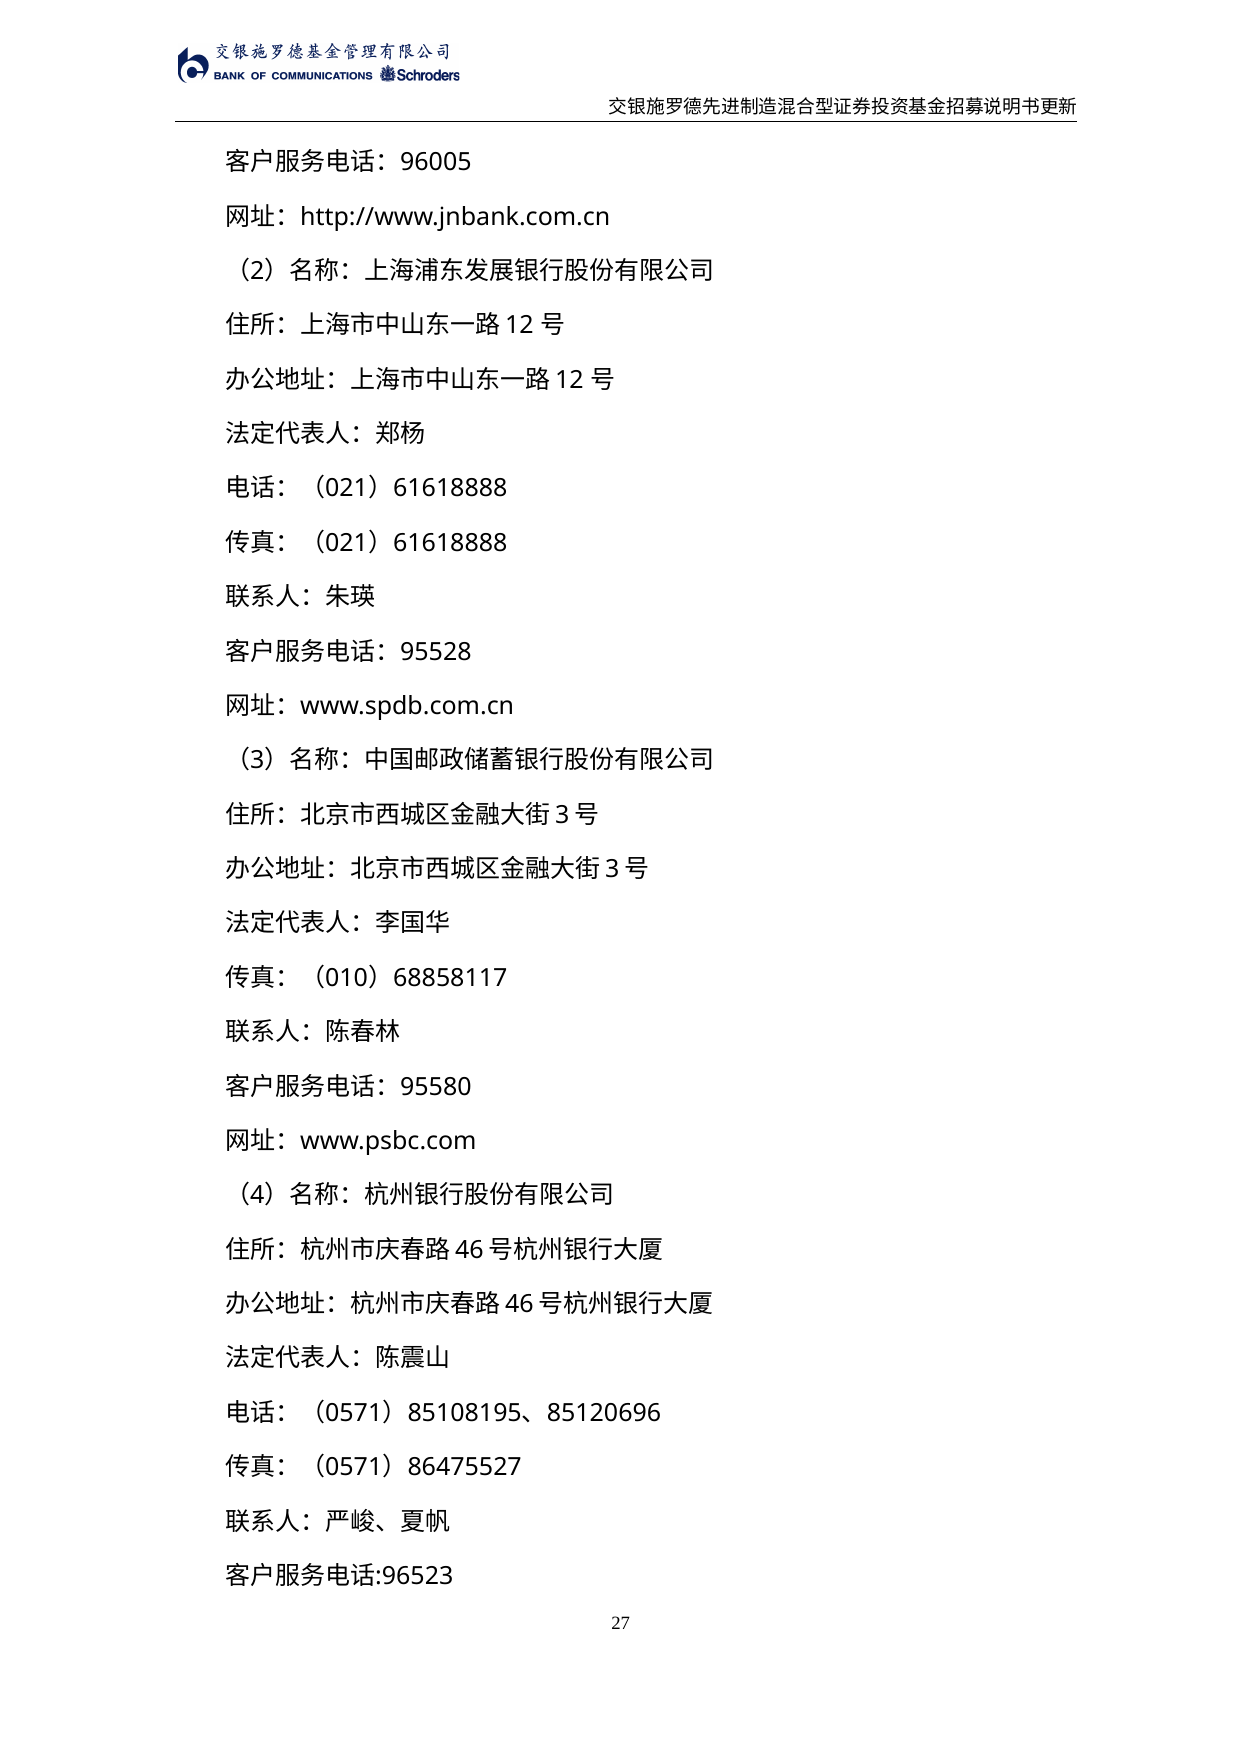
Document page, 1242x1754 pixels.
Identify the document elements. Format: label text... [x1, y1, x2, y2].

picture [178, 43, 460, 83]
text 网址：www.spdb.com.cn [175, 685, 1077, 722]
text 住所：北京市西城区金融大街3号 [175, 794, 1077, 830]
text 客户服务电话：95528 [175, 631, 1077, 667]
text 办公地址：上海市中山东一路12 号 [175, 359, 1077, 395]
text 住所：杭州市庆春路46号杭州银行大厦 [175, 1229, 1077, 1265]
text 客户服务电话:96523 [175, 1555, 1077, 1592]
text 法定代表人：陈震山 [175, 1338, 1077, 1374]
text （4）名称：杭州银行股份有限公司 [175, 1175, 1077, 1211]
text 办公地址：北京市西城区金融大街3号 [175, 848, 1077, 885]
text 联系人：严峻、夏帆 [175, 1501, 1077, 1537]
text 电话：（0571）85108195、85120696 [175, 1392, 1077, 1428]
text 办公地址：杭州市庆春路46号杭州银行大厦 [175, 1283, 1077, 1320]
text 传真：（021）61618888 [175, 522, 1077, 558]
text 联系人：陈春林 [175, 1012, 1077, 1048]
text 传真：（0571）86475527 [175, 1447, 1077, 1483]
text 网址：www.psbc.com [175, 1120, 1077, 1157]
text （3）名称：中国邮政储蓄银行股份有限公司 [175, 740, 1077, 776]
text 电话：（021）61618888 [175, 468, 1077, 504]
text （2）名称：上海浦东发展银行股份有限公司 [175, 250, 1077, 287]
text 网址：http://www.jnbank.com.cn [175, 196, 1077, 232]
text 法定代表人：李国华 [175, 903, 1077, 939]
text 客户服务电话：96005 [175, 142, 1077, 178]
text 住所：上海市中山东一路12 号 [175, 305, 1077, 341]
text 客户服务电话：95580 [175, 1066, 1077, 1102]
text 法定代表人：郑杨 [175, 413, 1077, 450]
text 传真：（010）68858117 [175, 957, 1077, 993]
text 联系人：朱瑛 [175, 577, 1077, 613]
